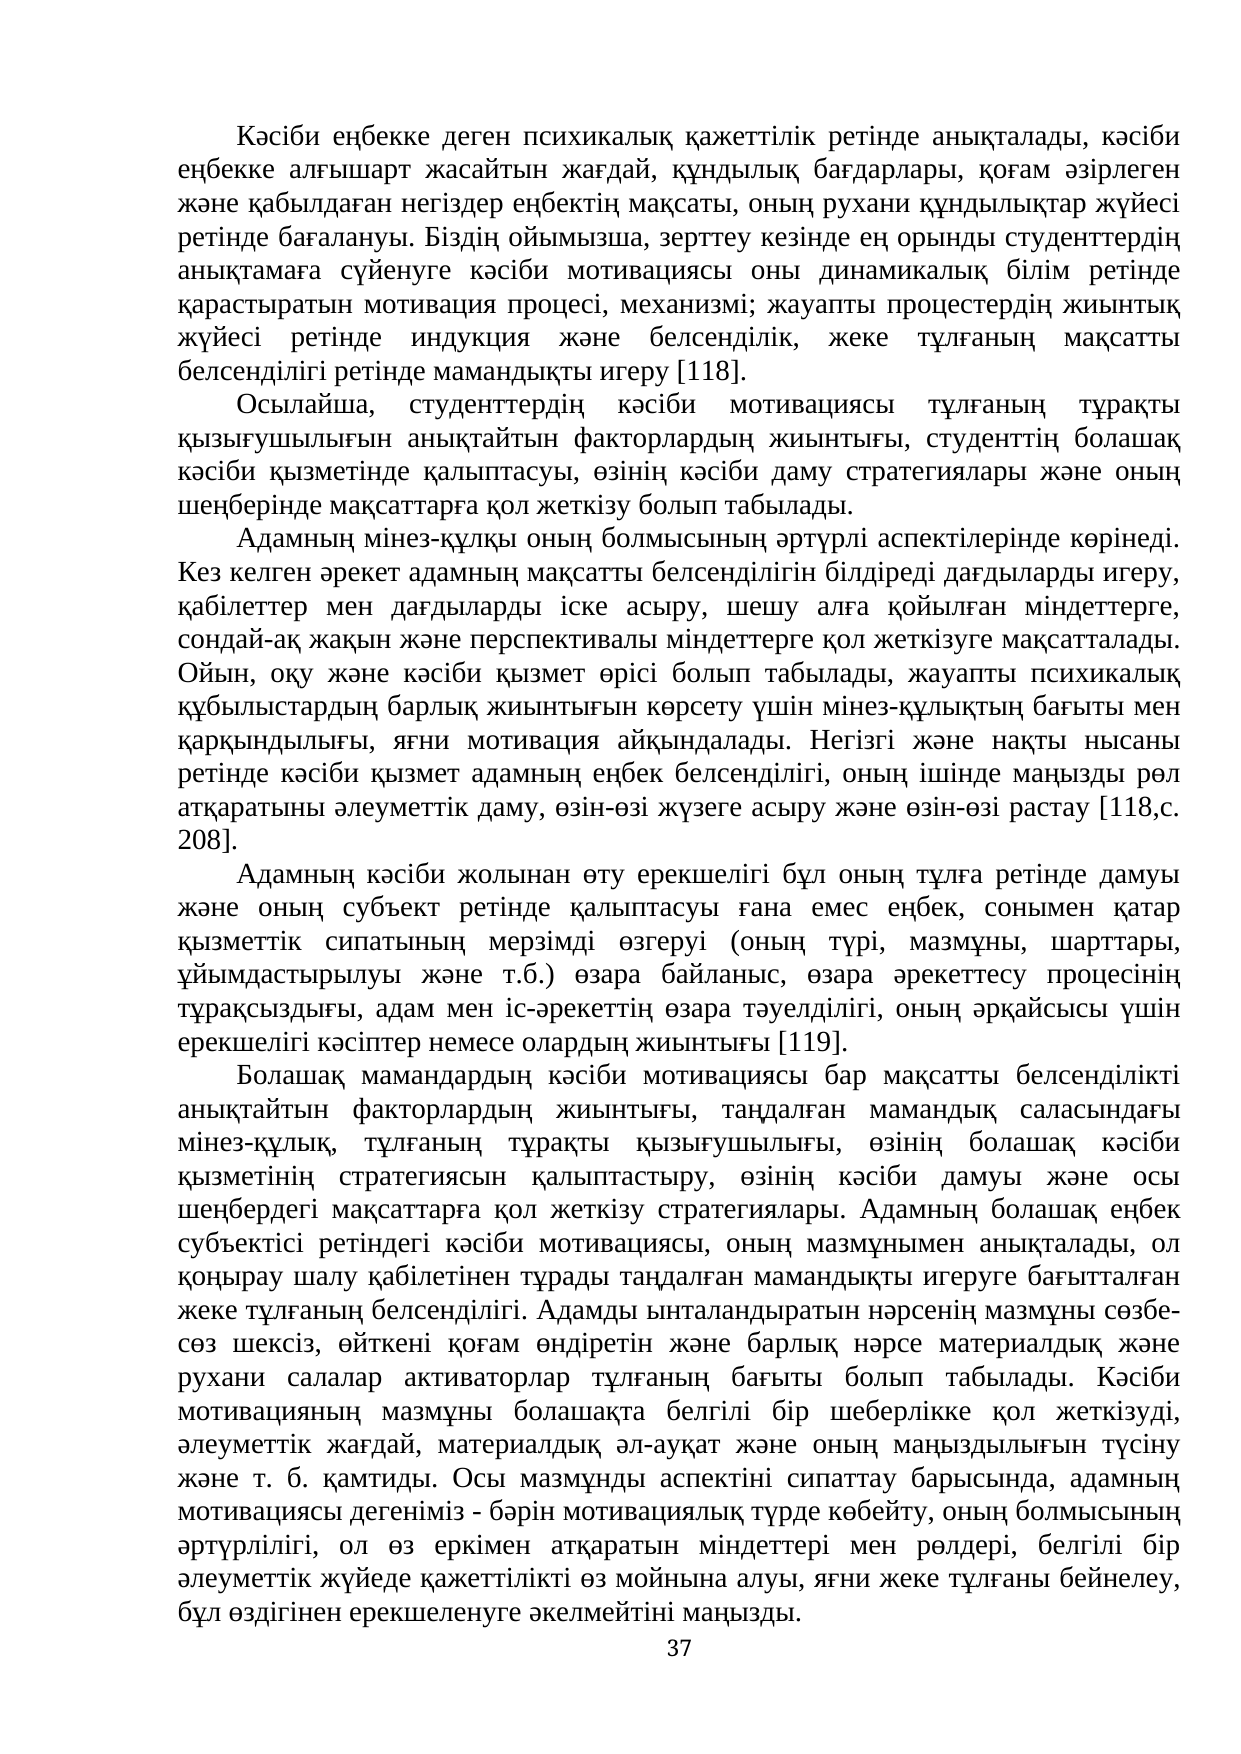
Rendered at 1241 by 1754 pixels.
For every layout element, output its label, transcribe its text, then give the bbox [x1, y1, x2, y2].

text Болашақ мамандардың кәсіби мотивациясы бар мақсатты белсенділікті анықтайтын факторлардың жиынтығы, таңдалған мамандық саласындағы мінез-құлық, тұлғаның тұрақты қызығушылығы, өзінің болашақ кәсіби қызметінің стратегиясын қалыптастыру, өзінің кәсіби дамуы және осы шеңбердегі мақсаттарға қол жеткізу стратегиялары. Адамның болашақ еңбек субъектісі ретіндегі кәсіби мотивациясы, оның мазмұнымен анықталады, ол қоңырау шалу қабілетінен тұрады таңдалған мамандықты игеруге бағытталған жеке тұлғаның белсенділігі. Адамды ынталандыратын нәрсенің мазмұны сөзбе-сөз шексіз, өйткені қоғам өндіретін және барлық нәрсе материалдық және рухани салалар активаторлар тұлғаның бағыты болып табылады. Кәсіби мотивацияның мазмұны болашақта белгілі бір шеберлікке қол жеткізуді, әлеуметтік жағдай, материалдық әл-ауқат және оның маңыздылығын түсіну және т. б. қамтиды. Осы мазмұнды аспектіні сипаттау барысында, адамның мотивациясы дегеніміз - бәрін мотивациялық түрде көбейту, оның болмысының әртүрлілігі, ол өз еркімен атқаратын міндеттері мен рөлдері, белгілі бір әлеуметтік жүйеде қажеттілікті өз мойнына алуы, яғни жеке тұлғаны бейнелеу, бұл өздігінен ерекшеленуге әкелмейтіні маңызды. [177, 1057, 1181, 1627]
text Адамның мінез-құлқы оның болмысының әртүрлі аспектілерінде көрінеді. Кез келген әрекет адамның мақсатты белсенділігін білдіреді дағдыларды игеру, қабілеттер мен дағдыларды іске асыру, шешу алға қойылған міндеттерге, сондай-ақ жақын және перспективалы міндеттерге қол жеткізуге мақсатталады. Ойын, оқу және кәсіби қызмет өрісі болып табылады, жауапты психикалық құбылыстардың барлық жиынтығын көрсету үшін мінез-құлықтың бағыты мен қарқындылығы, яғни мотивация айқындалады. Негізгі және нақты нысаны ретінде кәсіби қызмет адамның еңбек белсенділігі, оның ішінде маңызды рөл атқаратыны әлеуметтік даму, өзін-өзі жүзеге асыру және өзін-өзі растау [118,с. 208]. [177, 521, 1181, 856]
text Кәсіби еңбекке деген психикалық қажеттілік ретінде анықталады, кәсіби еңбекке алғышарт жасайтын жағдай, құндылық бағдарлары, қоғам әзірлеген және қабылдаған негіздер еңбектің мақсаты, оның рухани құндылықтар жүйесі ретінде бағалануы. Біздің ойымызша, зерттеу кезінде ең орынды студенттердің анықтамаға сүйенуге кәсіби мотивациясы оны динамикалық білім ретінде қарастыратын мотивация процесі, механизмі; жауапты процестердің жиынтық жүйесі ретінде индукция және белсенділік, жеке тұлғаның мақсатты белсенділігі ретінде мамандықты игеру [118]. [177, 118, 1181, 386]
text Адамның кәсіби жолынан өту ерекшелігі бұл оның тұлға ретінде дамуы және оның субъект ретінде қалыптасуы ғана емес еңбек, сонымен қатар қызметтік сипатының мерзімді өзгеруі (оның түрі, мазмұны, шарттары, ұйымдастырылуы және т.б.) өзара байланыс, өзара әрекеттесу процесінің тұрақсыздығы, адам мен іс-әрекеттің өзара тәуелділігі, оның әрқайсысы үшін ерекшелігі кәсіптер немесе олардың жиынтығы [119]. [177, 856, 1181, 1057]
text Осылайша, студенттердің кәсіби мотивациясы тұлғаның тұрақты қызығушылығын анықтайтын факторлардың жиынтығы, студенттің болашақ кәсіби қызметінде қалыптасуы, өзінің кәсіби даму стратегиялары және оның шеңберінде мақсаттарға қол жеткізу болып табылады. [177, 386, 1181, 521]
